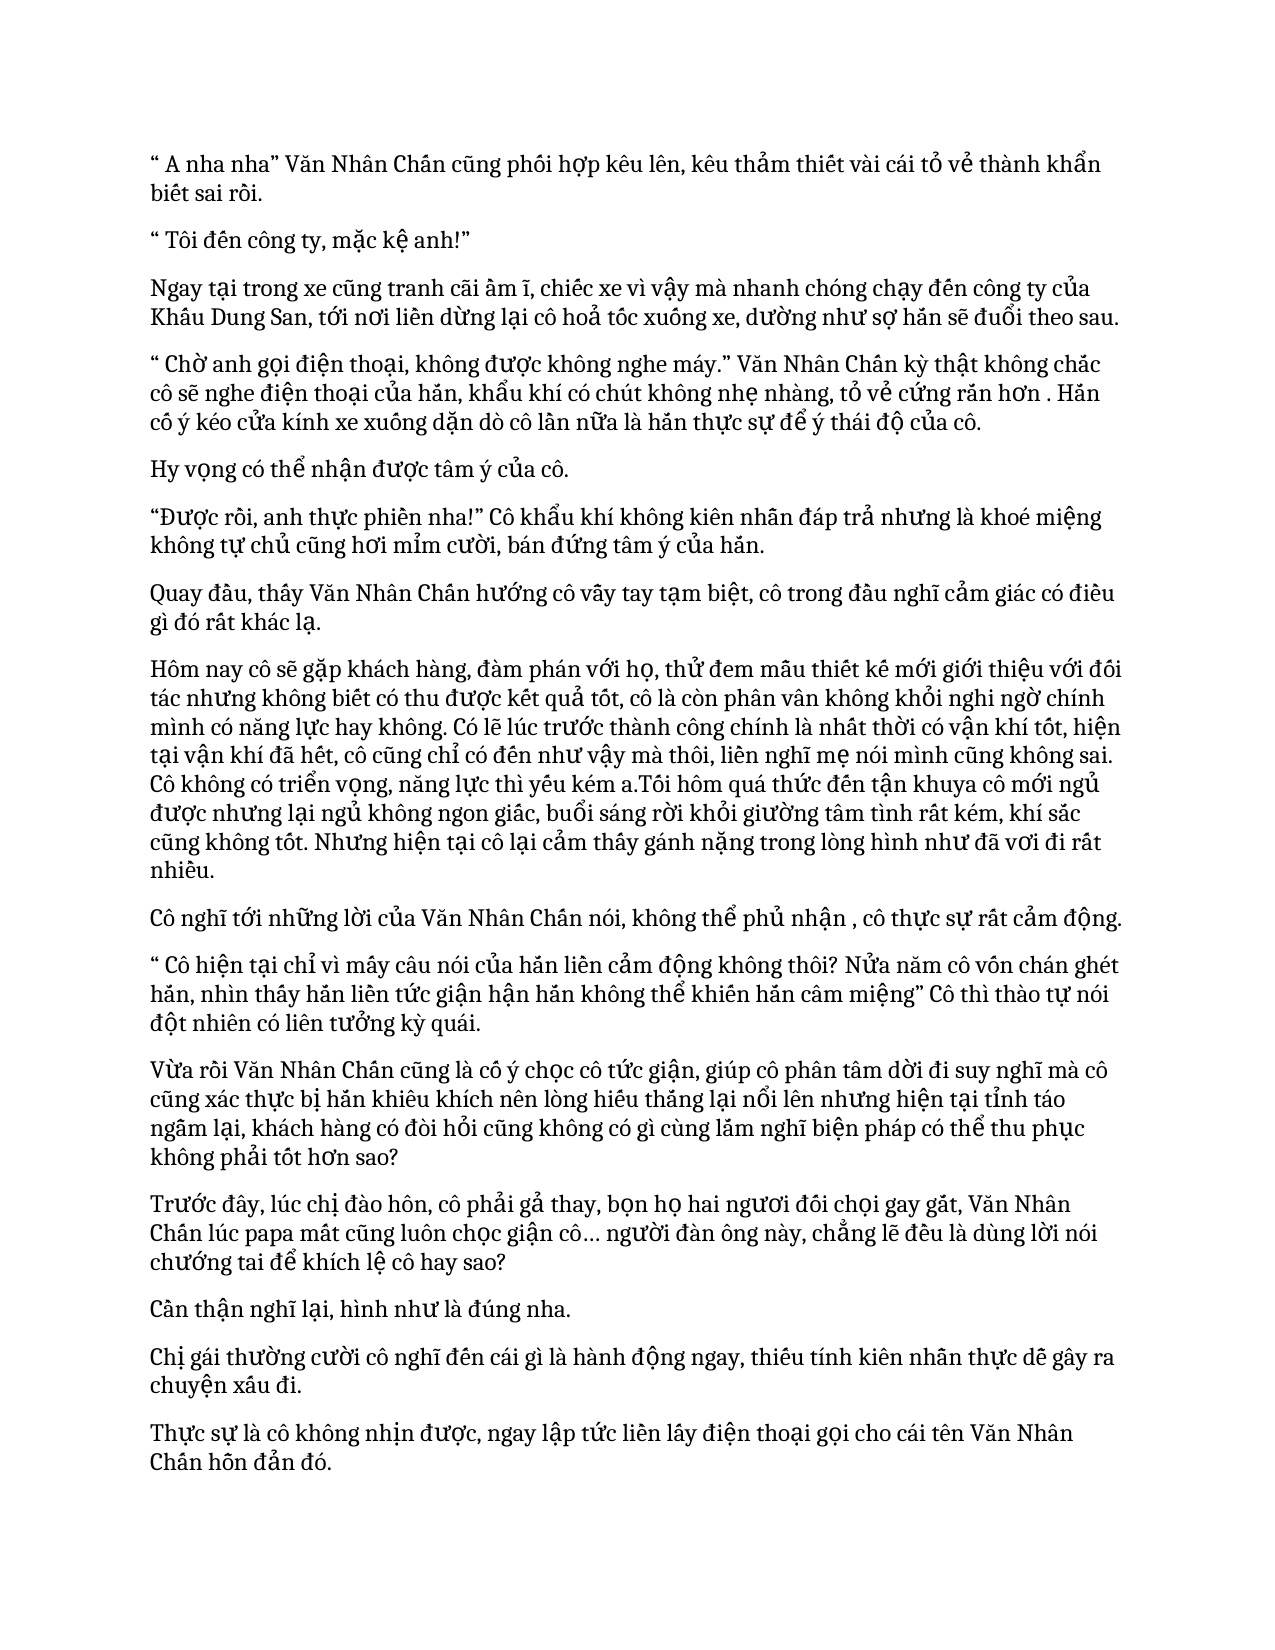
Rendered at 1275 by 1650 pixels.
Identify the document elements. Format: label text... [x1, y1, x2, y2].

text Cần thận nghĩ lại, hình như là đúng nha. [150, 1295, 1125, 1324]
text Hôm nay cô sẽ gặp khách hàng, đàm phán với họ, thử đem mẫu thiết kế mới giới thiệu với đối tác nhưng không biết có thu được kết quả tốt, cô là còn phân vân không khỏi nghi ngờ chính mình có năng lực hay không. Có lẽ lúc trước thành công chính là nhất thời có vận khí tốt, hiện tại vận khí đã hết, cô cũng chỉ có đến như vậy mà thôi, liền nghĩ mẹ nói mình cũng không sai. Cô không có triển vọng, năng lực thì yếu kém a.Tối hôm quá thức đến tận khuya cô mới ngủ được nhưng lại ngủ không ngon giấc, buổi sáng rời khỏi giường tâm tình rất kém, khí sắc cũng không tốt. Nhưng hiện tại cô lại cảm thấy gánh nặng trong lòng hình như đã vơi đi rất nhiều. [150, 655, 1125, 885]
text Thực sự là cô không nhịn được, ngay lập tức liền lấy điện thoại gọi cho cái tên Văn Nhân Chấn hỗn đản đó. [150, 1419, 1125, 1476]
text “Được rồi, anh thực phiền nha!” Cô khẩu khí không kiên nhẫn đáp trả nhưng là khoé miệng không tự chủ cũng hơi mỉm cười, bán đứng tâm ý của hắn. [150, 502, 1125, 560]
text Chị gái thường cười cô nghĩ đến cái gì là hành động ngay, thiếu tính kiên nhẫn thực dễ gây ra chuyện xấu đi. [150, 1342, 1125, 1400]
text Vừa rồi Văn Nhân Chấn cũng là cố ý chọc cô tức giận, giúp cô phân tâm dời đi suy nghĩ mà cô cũng xác thực bị hắn khiêu khích nên lòng hiếu thắng lại nổi lên nhưng hiện tại tỉnh táo ngẫm lại, khách hàng có đòi hỏi cũng không có gì cùng lắm nghĩ biện pháp có thể thu phục không phải tốt hơn sao? [150, 1056, 1125, 1171]
text Trước đây, lúc chị đào hôn, cô phải gả thay, bọn họ hai ngươi đối chọi gay gắt, Văn Nhân Chấn lúc papa mất cũng luôn chọc giận cô… người đàn ông này, chẳng lẽ đều là dùng lời nói chướng tai để khích lệ cô hay sao? [150, 1190, 1125, 1276]
text Cô nghĩ tới những lời của Văn Nhân Chấn nói, không thể phủ nhận , cô thực sự rất cảm động. [150, 904, 1125, 932]
text Quay đầu, thấy Văn Nhân Chấn hướng cô vẫy tay tạm biệt, cô trong đầu nghĩ cảm giác có điều gì đó rất khác lạ. [150, 579, 1125, 636]
text Ngay tại trong xe cũng tranh cãi ầm ĩ, chiếc xe vì vậy mà nhanh chóng chạy đến công ty của Khấu Dung San, tới nơi liền dừng lại cô hoả tốc xuống xe, dường như sợ hắn sẽ đuổi theo sau. [150, 274, 1125, 331]
text “ Chờ anh gọi điện thoại, không được không nghe máy.” Văn Nhân Chấn kỳ thật không chắc cô sẽ nghe điện thoại của hắn, khẩu khí có chút không nhẹ nhàng, tỏ vẻ cứng rắn hơn . Hắn cố ý kéo cửa kính xe xuống dặn dò cô lần nữa là hắn thực sự để ý thái độ của cô. [150, 350, 1125, 436]
text “ Tôi đến công ty, mặc kệ anh!” [150, 226, 1125, 255]
text “ A nha nha” Văn Nhân Chấn cũng phối hợp kêu lên, kêu thảm thiết vài cái tỏ vẻ thành khẩn biết sai rồi. [150, 150, 1125, 207]
text Hy vọng có thể nhận được tâm ý của cô. [150, 455, 1125, 484]
text “ Cô hiện tại chỉ vì mấy câu nói của hắn liền cảm động không thôi? Nửa năm cô vốn chán ghét hắn, nhìn thấy hắn liền tức giận hận hắn không thể khiến hắn câm miệng” Cô thì thào tự nói đột nhiên có liên tưởng kỳ quái. [150, 951, 1125, 1037]
